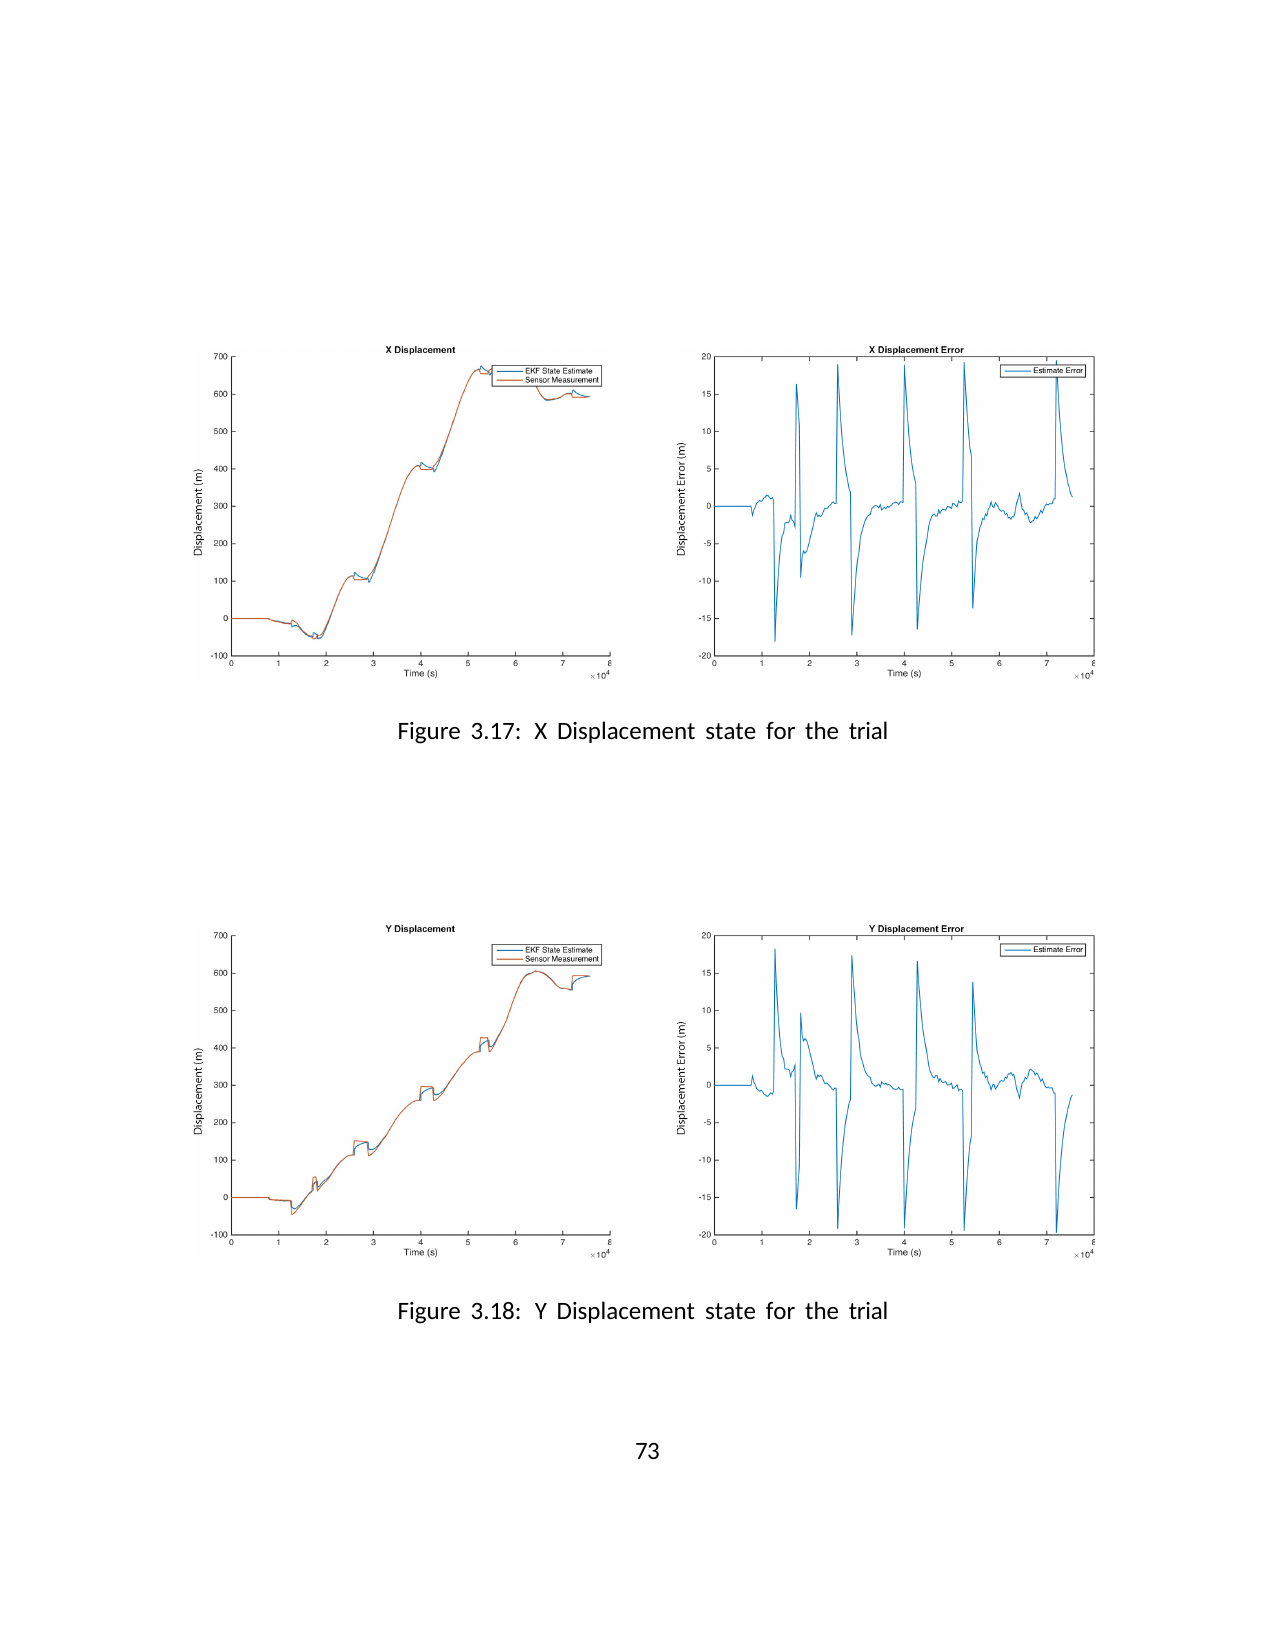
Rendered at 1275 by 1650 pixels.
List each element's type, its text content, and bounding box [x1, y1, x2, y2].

picture [677, 925, 1095, 1258]
text Figure 3.18: Y Displacement state for the trial [397, 1295, 1219, 1325]
picture [193, 346, 612, 679]
picture [677, 346, 1095, 679]
picture [193, 925, 612, 1258]
text Figure 3.17: X Displacement state for the trial [397, 715, 1219, 746]
